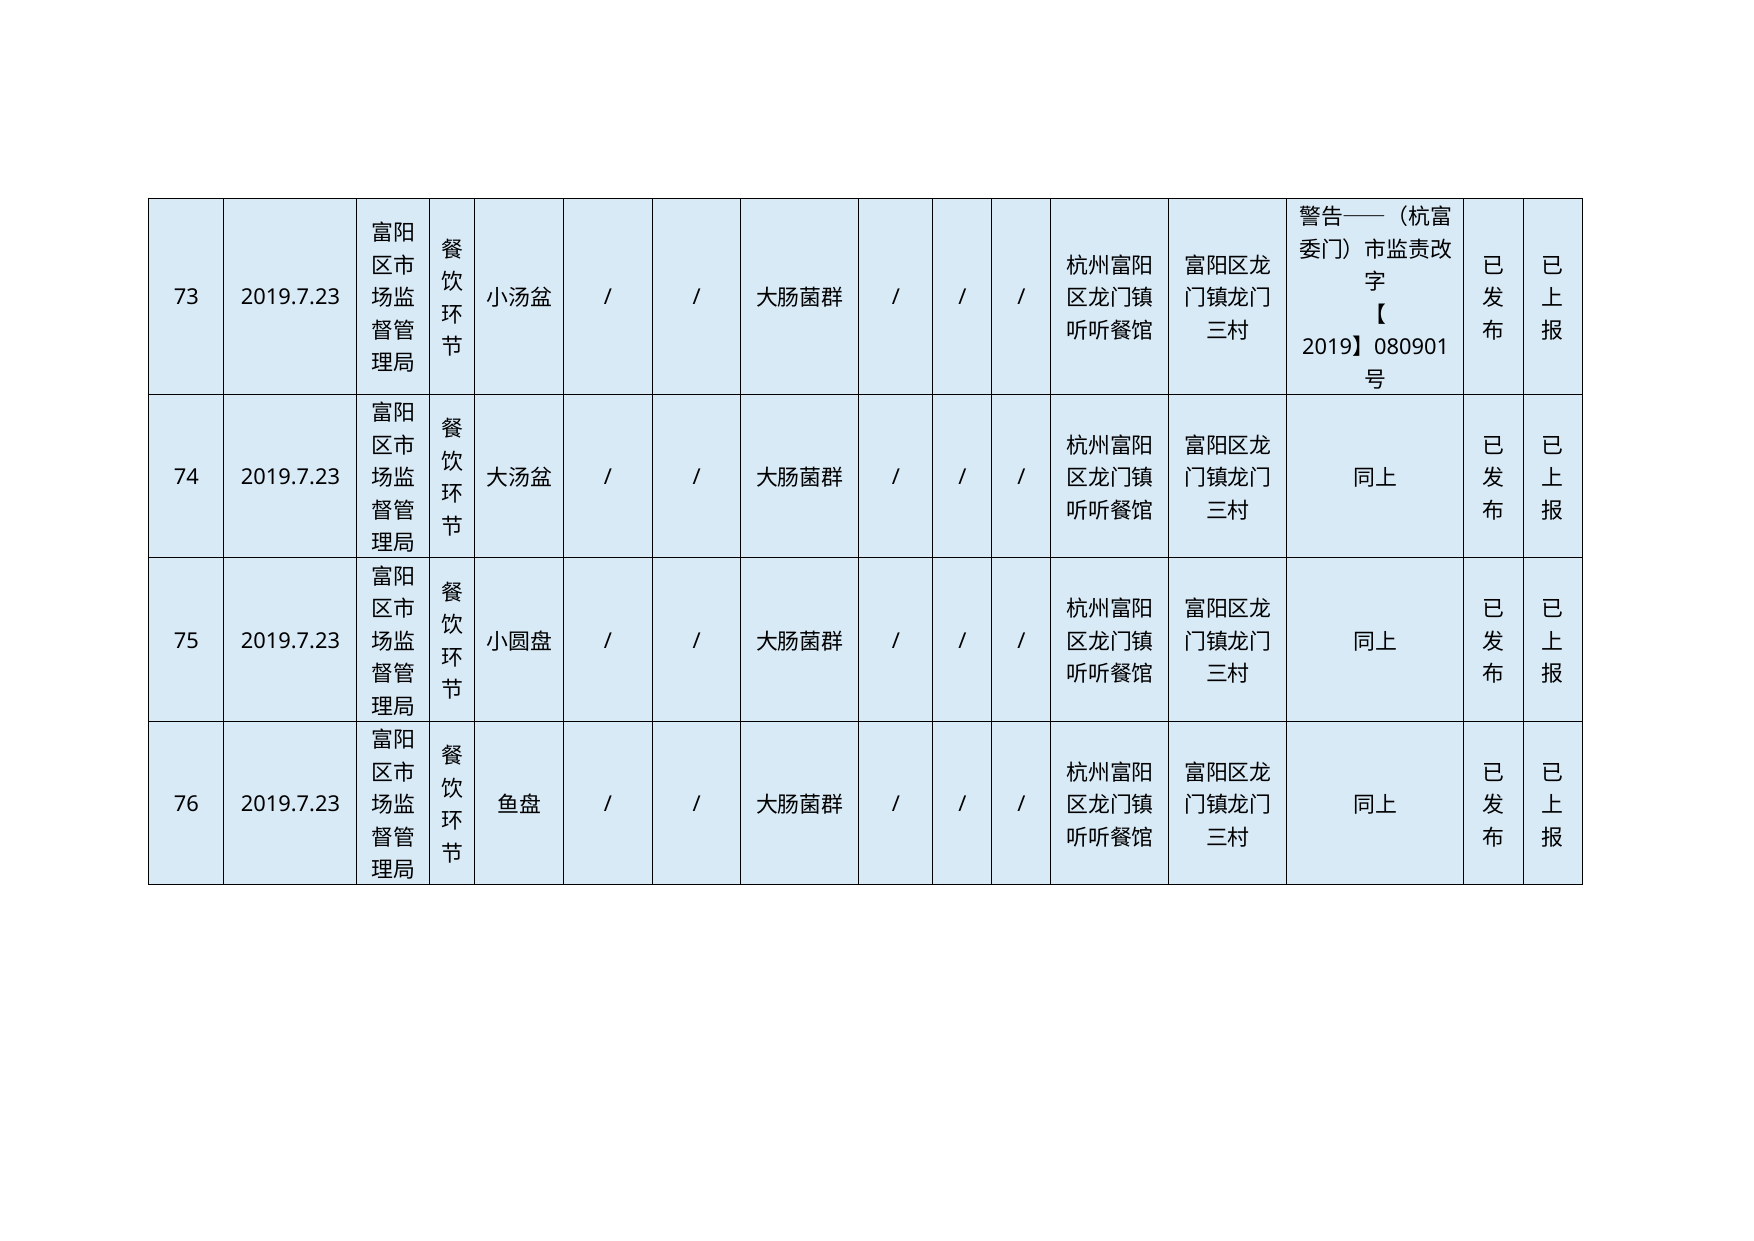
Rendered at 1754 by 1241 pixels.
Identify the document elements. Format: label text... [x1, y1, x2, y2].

table_cell 富阳区市场监督管理局 [357, 395, 429, 557]
table_cell / [564, 395, 652, 557]
table_cell / [859, 395, 932, 557]
table_cell 同上 [1287, 558, 1463, 721]
table_cell 鱼盘 [475, 722, 563, 884]
table_cell 富阳区市场监督管理局 [357, 722, 429, 884]
table_cell 富阳区龙门镇龙门三村 [1169, 722, 1286, 884]
table_cell 大肠菌群 [741, 395, 858, 557]
table_cell / [992, 558, 1050, 721]
table_cell / [653, 558, 740, 721]
table_cell / [653, 722, 740, 884]
table_cell 2019.7.23 [224, 558, 356, 721]
table_cell / [933, 395, 991, 557]
table_cell 已 发布 [1464, 558, 1523, 721]
table_cell 富阳区市场监督管理局 [357, 558, 429, 721]
table_cell 73 [149, 199, 223, 394]
table_cell 已上报 [1524, 722, 1582, 884]
table_cell 小汤盆 [475, 199, 563, 394]
table_cell 已上报 [1524, 395, 1582, 557]
table_cell 2019.7.23 [224, 395, 356, 557]
table_cell 富阳区市场监督管理局 [357, 199, 429, 394]
table_cell 大汤盆 [475, 395, 563, 557]
table_cell / [653, 395, 740, 557]
table_cell 杭州富阳区龙门镇听听餐馆 [1051, 558, 1168, 721]
table_cell 已 发布 [1464, 199, 1523, 394]
table_cell / [933, 199, 991, 394]
table_cell 富阳区龙门镇龙门三村 [1169, 395, 1286, 557]
table_cell 2019.7.23 [224, 199, 356, 394]
table_cell / [653, 199, 740, 394]
table_cell 已 发布 [1464, 395, 1523, 557]
table_cell 杭州富阳区龙门镇听听餐馆 [1051, 395, 1168, 557]
table_cell 75 [149, 558, 223, 721]
table_cell 2019.7.23 [224, 722, 356, 884]
table_cell 大肠菌群 [741, 722, 858, 884]
table_cell / [564, 558, 652, 721]
table_cell 富阳区龙门镇龙门三村 [1169, 558, 1286, 721]
table_cell / [992, 199, 1050, 394]
table_cell 同上 [1287, 395, 1463, 557]
table_cell 餐饮环节 [430, 722, 474, 884]
table_cell 餐饮环节 [430, 395, 474, 557]
table_cell 杭州富阳区龙门镇听听餐馆 [1051, 199, 1168, 394]
table_cell 同上 [1287, 722, 1463, 884]
table_cell 警告——（杭富委门）市监责改字【2019】080901号 [1287, 199, 1463, 394]
table_cell 已上报 [1524, 558, 1582, 721]
table_cell / [564, 722, 652, 884]
table_cell 已 发布 [1464, 722, 1523, 884]
table_cell 餐饮环节 [430, 558, 474, 721]
table_cell 富阳区龙门镇龙门三村 [1169, 199, 1286, 394]
table_cell 74 [149, 395, 223, 557]
table_cell / [859, 199, 932, 394]
table_cell 76 [149, 722, 223, 884]
table_cell / [933, 558, 991, 721]
table_cell 已上报 [1524, 199, 1582, 394]
table_cell 杭州富阳区龙门镇听听餐馆 [1051, 722, 1168, 884]
table_cell / [859, 722, 932, 884]
table_cell 大肠菌群 [741, 558, 858, 721]
table_cell / [859, 558, 932, 721]
table_cell / [992, 722, 1050, 884]
table_cell / [992, 395, 1050, 557]
table_cell / [933, 722, 991, 884]
table_cell 大肠菌群 [741, 199, 858, 394]
table_cell 小圆盘 [475, 558, 563, 721]
table_cell 餐饮环节 [430, 199, 474, 394]
table_cell / [564, 199, 652, 394]
